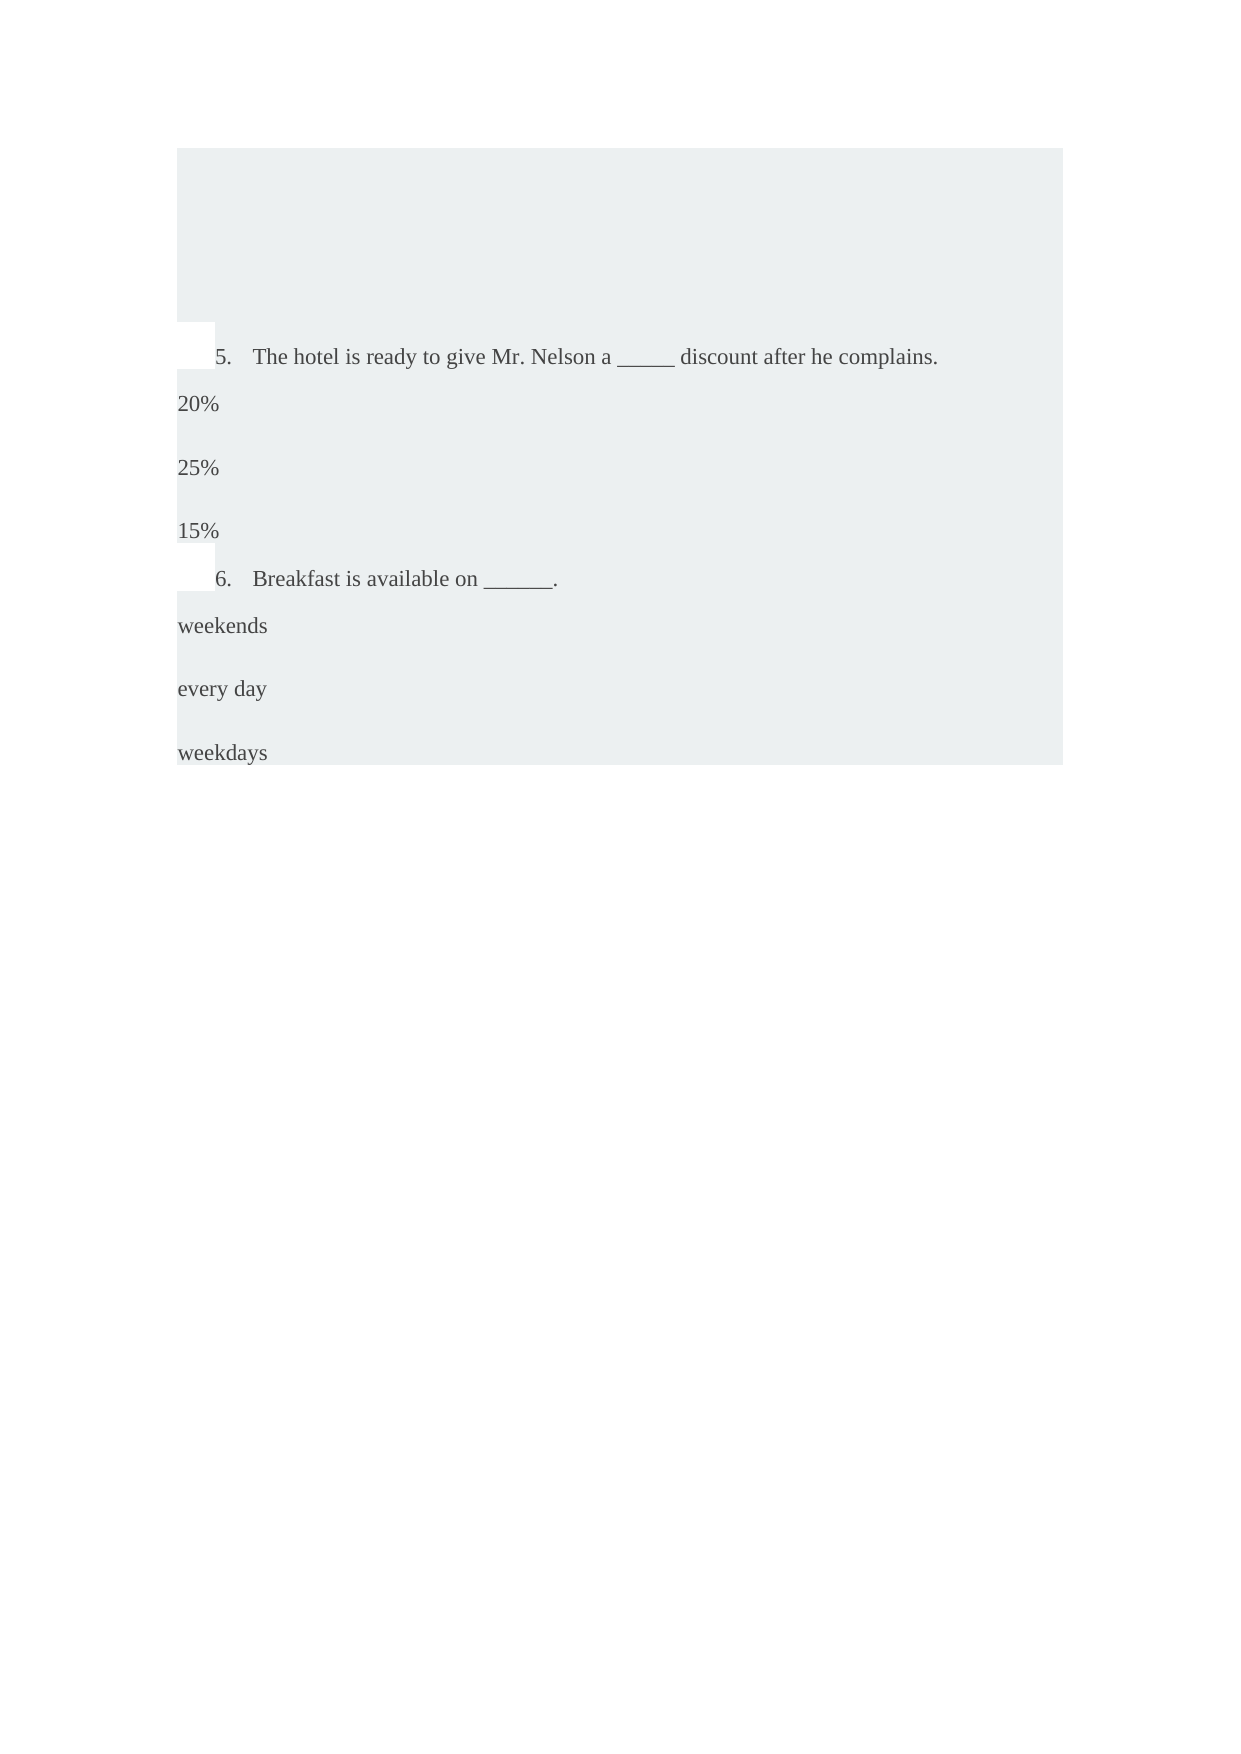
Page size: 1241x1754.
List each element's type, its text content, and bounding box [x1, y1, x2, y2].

text every day [177, 655, 1063, 702]
list The hotel is ready to give Mr. Nelson a _____ discount after he complains. [215, 338, 1063, 369]
text weekdays [177, 718, 1063, 765]
text weekends [177, 591, 1063, 638]
text 20% [177, 369, 1063, 416]
list Breakfast is available on ______. [215, 560, 1063, 591]
text 25% [177, 433, 1063, 480]
text 15% [177, 497, 1063, 543]
